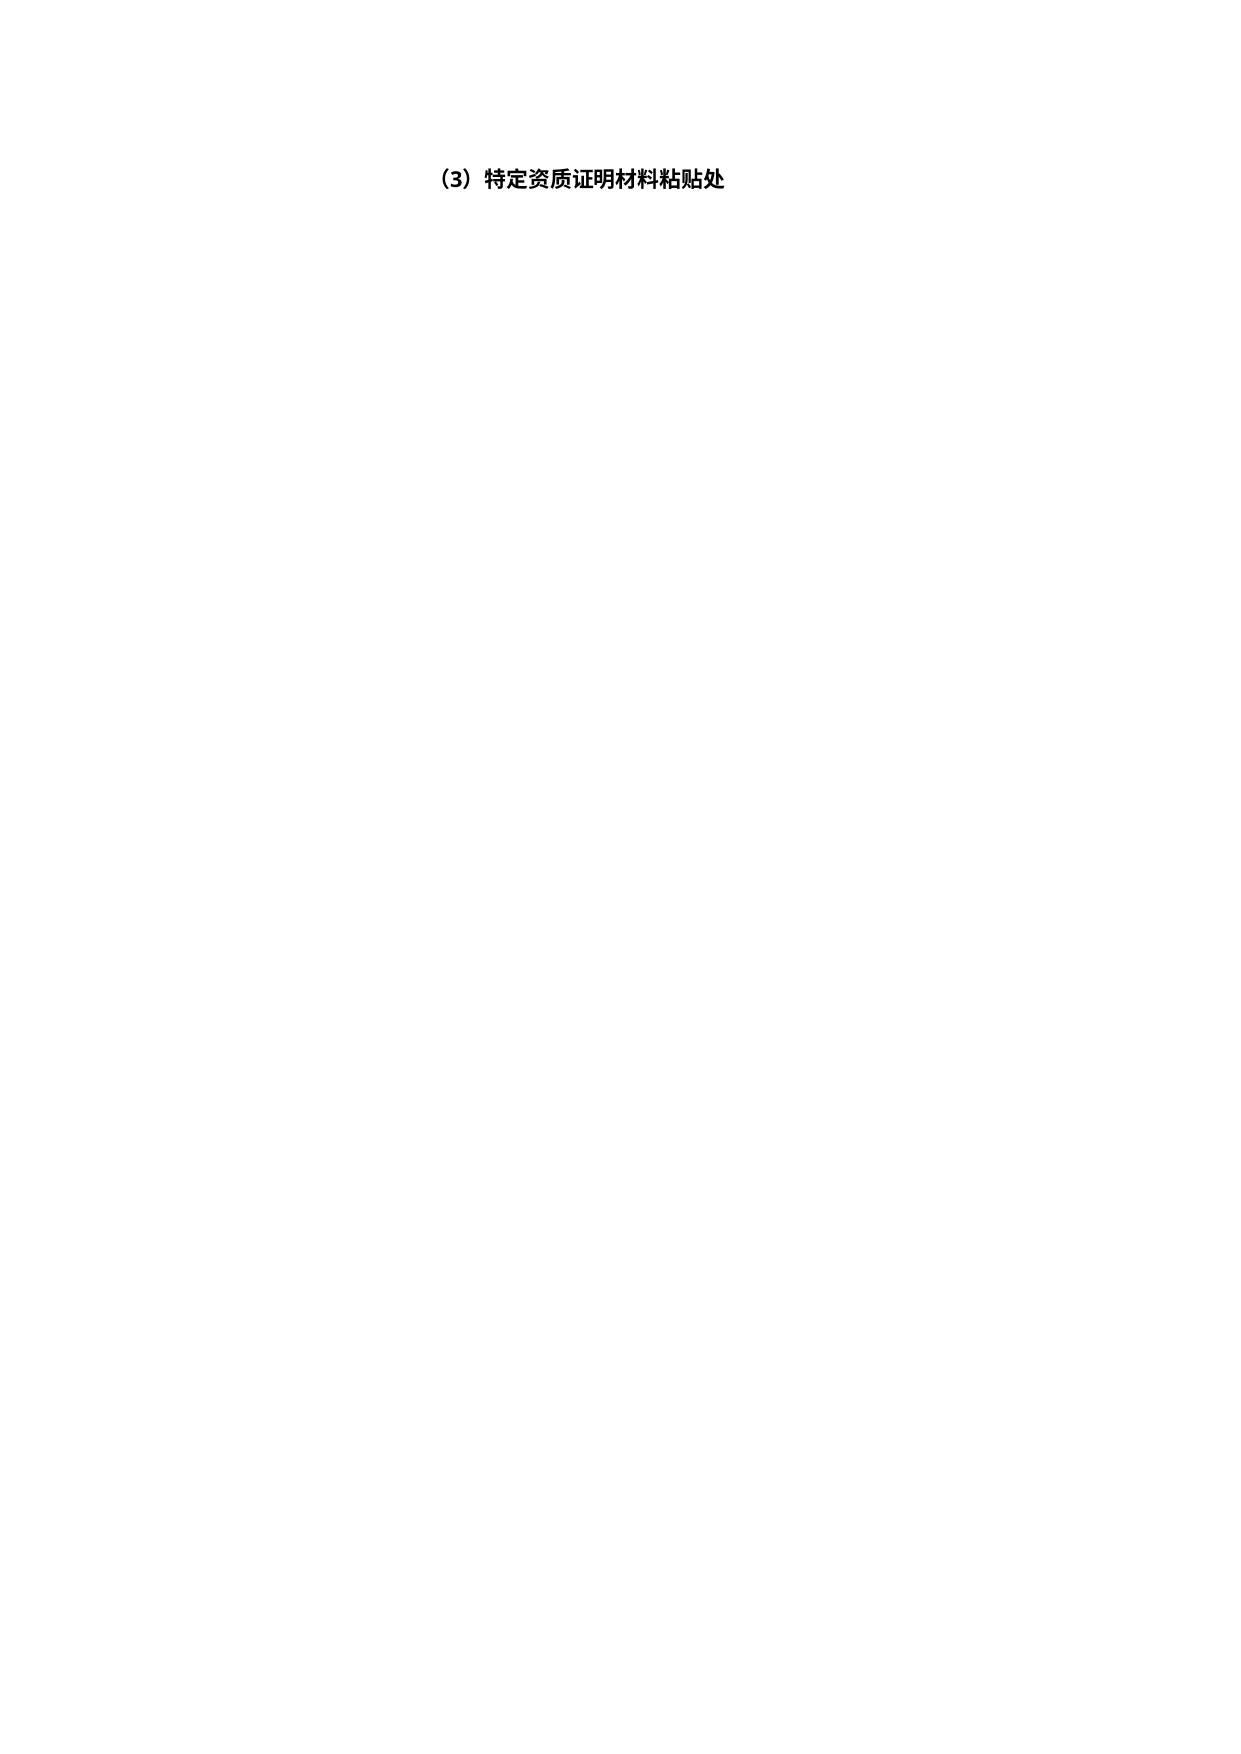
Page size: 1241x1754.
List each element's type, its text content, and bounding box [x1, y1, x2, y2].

list （3）特定资质证明材料粘贴处 [187, 162, 1053, 194]
